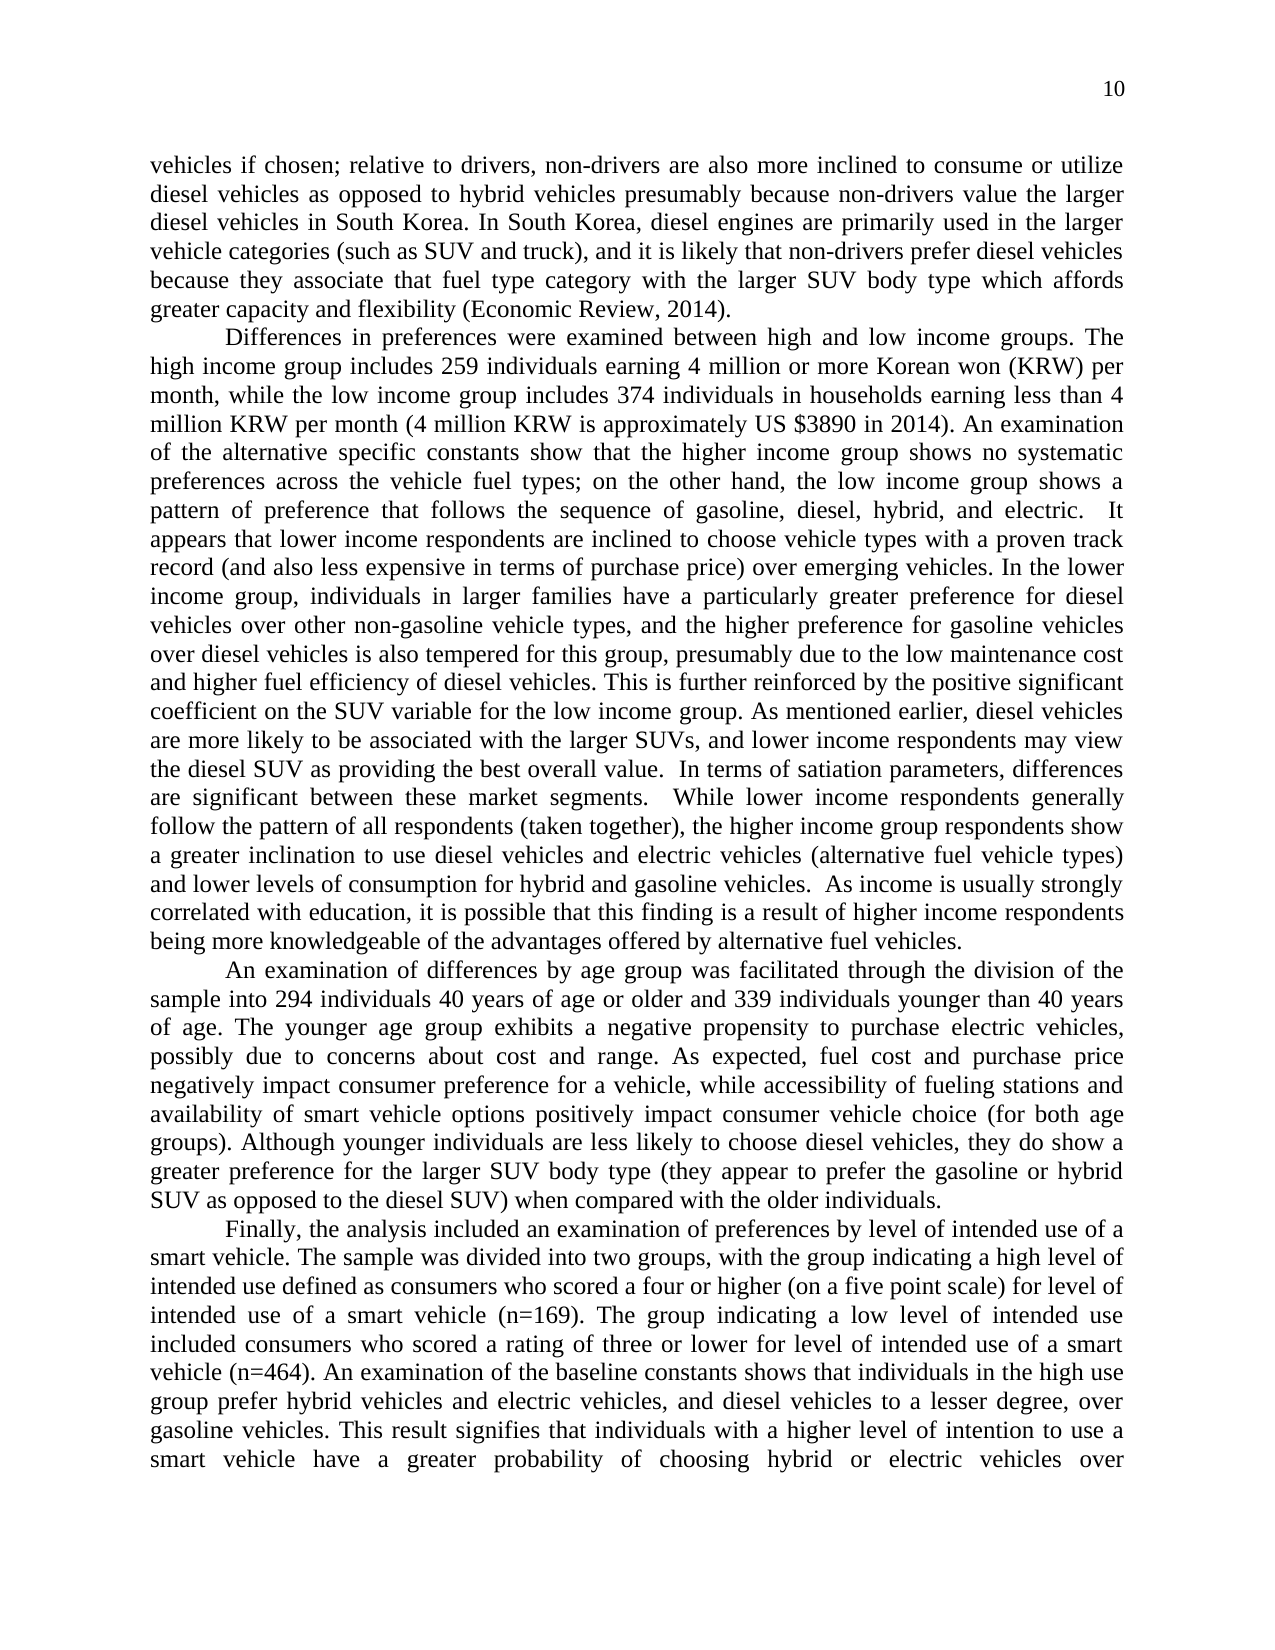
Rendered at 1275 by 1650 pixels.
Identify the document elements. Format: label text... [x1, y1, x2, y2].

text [150, 150, 1125, 322]
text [150, 1214, 1125, 1472]
text Differences in preferences were examined between high and low income groups. The high income group includes 259 individuals earning 4 million or more Korean won (KRW) per month, while the low income group includes 374 individuals in households earning less than 4 million KRW per month (4 million KRW is approximately US $3890 in 2014). An examination of the alternative specific constants show that the higher income group shows no systematic preferences across the vehicle fuel types; on the other hand, the low income group shows a pattern of preference that follows the sequence of gasoline, diesel, hybrid, and electric. It appears that lower income respondents are inclined to choose vehicle types with a proven track record (and also less expensive in terms of purchase price) over emerging vehicles. In the lower income group, individuals in larger families have a particularly greater preference for diesel vehicles over other non-gasoline vehicle types, and the higher preference for gasoline vehicles over diesel vehicles is also tempered for this group, presumably due to the low maintenance cost and higher fuel efficiency of diesel vehicles. This is further reinforced by the positive significant coefficient on the SUV variable for the low income group. As mentioned earlier, diesel vehicles are more likely to be associated with the larger SUVs, and lower income respondents may view the diesel SUV as providing the best overall value. In terms of satiation parameters, differences are significant between these market segments. While lower income respondents generally follow the pattern of all respondents (taken together), the higher income group respondents show a greater inclination to use diesel vehicles and electric vehicles (alternative fuel vehicle types) and lower levels of consumption for hybrid and gasoline vehicles. As income is usually strongly correlated with education, it is possible that this finding is a result of higher income respondents being more knowledgeable of the advantages offered by alternative fuel vehicles. [150, 322, 1125, 955]
text An examination of differences by age group was facilitated through the division of the sample into 294 individuals 40 years of age or older and 339 individuals younger than 40 years of age. The younger age group exhibits a negative propensity to purchase electric vehicles, possibly due to concerns about cost and range. As expected, fuel cost and purchase price negatively impact consumer preference for a vehicle, while accessibility of fueling stations and availability of smart vehicle options positively impact consumer vehicle choice (for both age groups). Although younger individuals are less likely to choose diesel vehicles, they do show a greater preference for the larger SUV body type (they appear to prefer the gasoline or hybrid SUV as opposed to the diesel SUV) when compared with the older individuals. [150, 955, 1125, 1214]
